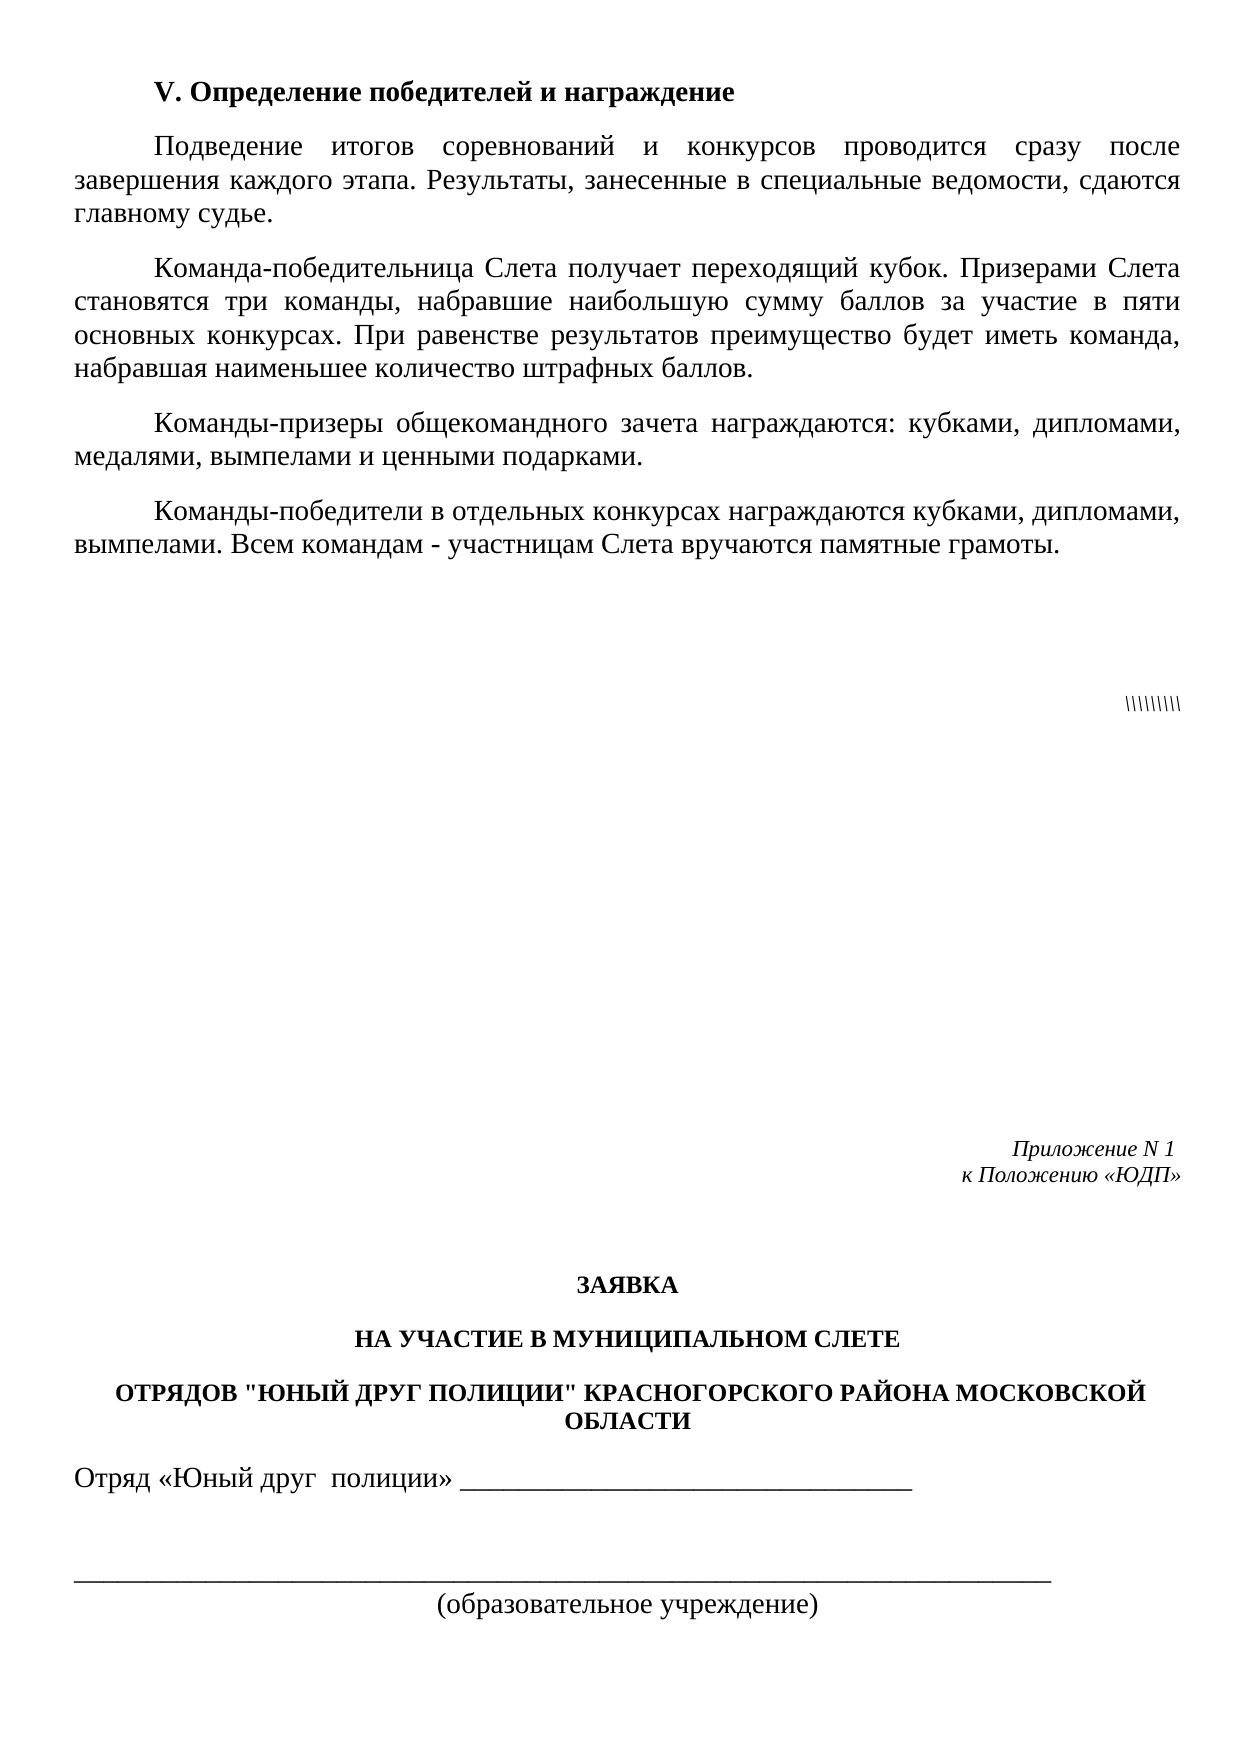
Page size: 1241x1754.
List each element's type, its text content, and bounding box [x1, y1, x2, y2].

text Команды-призеры общекомандного зачета награждаются: кубками, дипломами, медалями, вымпелами и ценными подарками. [74, 405, 1181, 472]
text (образовательное учреждение) [74, 1586, 1181, 1619]
text Подведение итогов соревнований и конкурсов проводится сразу после завершения каждого этапа. Результаты, занесенные в специальные ведомости, сдаются главному судье. [74, 128, 1181, 229]
text Команды-победители в отдельных конкурсах награждаются кубками, дипломами, вымпелами. Всем командам - участницам Слета вручаются памятные грамоты. [74, 493, 1181, 560]
text Команда-победительница Слета получает переходящий кубок. Призерами Слета становятся три команды, набравшие наибольшую сумму баллов за участие в пяти основных конкурсах. При равенстве результатов преимущество будет иметь команда, набравшая наименьшее количество штрафных баллов. [74, 250, 1181, 384]
text V. Определение победителей и награждение [74, 74, 1181, 107]
text ЗАЯВКА [74, 1270, 1181, 1299]
text ОТРЯДОВ "ЮНЫЙ ДРУГ ПОЛИЦИИ" КРАСНОГОРСКОГО РАЙОНА МОСКОВСКОЙ ОБЛАСТИ [74, 1378, 1181, 1435]
text Отряд «Юный друг полиции» _______________________________ [74, 1460, 1181, 1494]
text ___________________________________________________________________ [74, 1552, 1181, 1586]
text \\\\\\\\\ [74, 690, 1181, 717]
text НА УЧАСТИЕ В МУНИЦИПАЛЬНОМ СЛЕТЕ [74, 1324, 1181, 1353]
text Приложение N 1 к Положению «ЮДП» [74, 1134, 1181, 1187]
